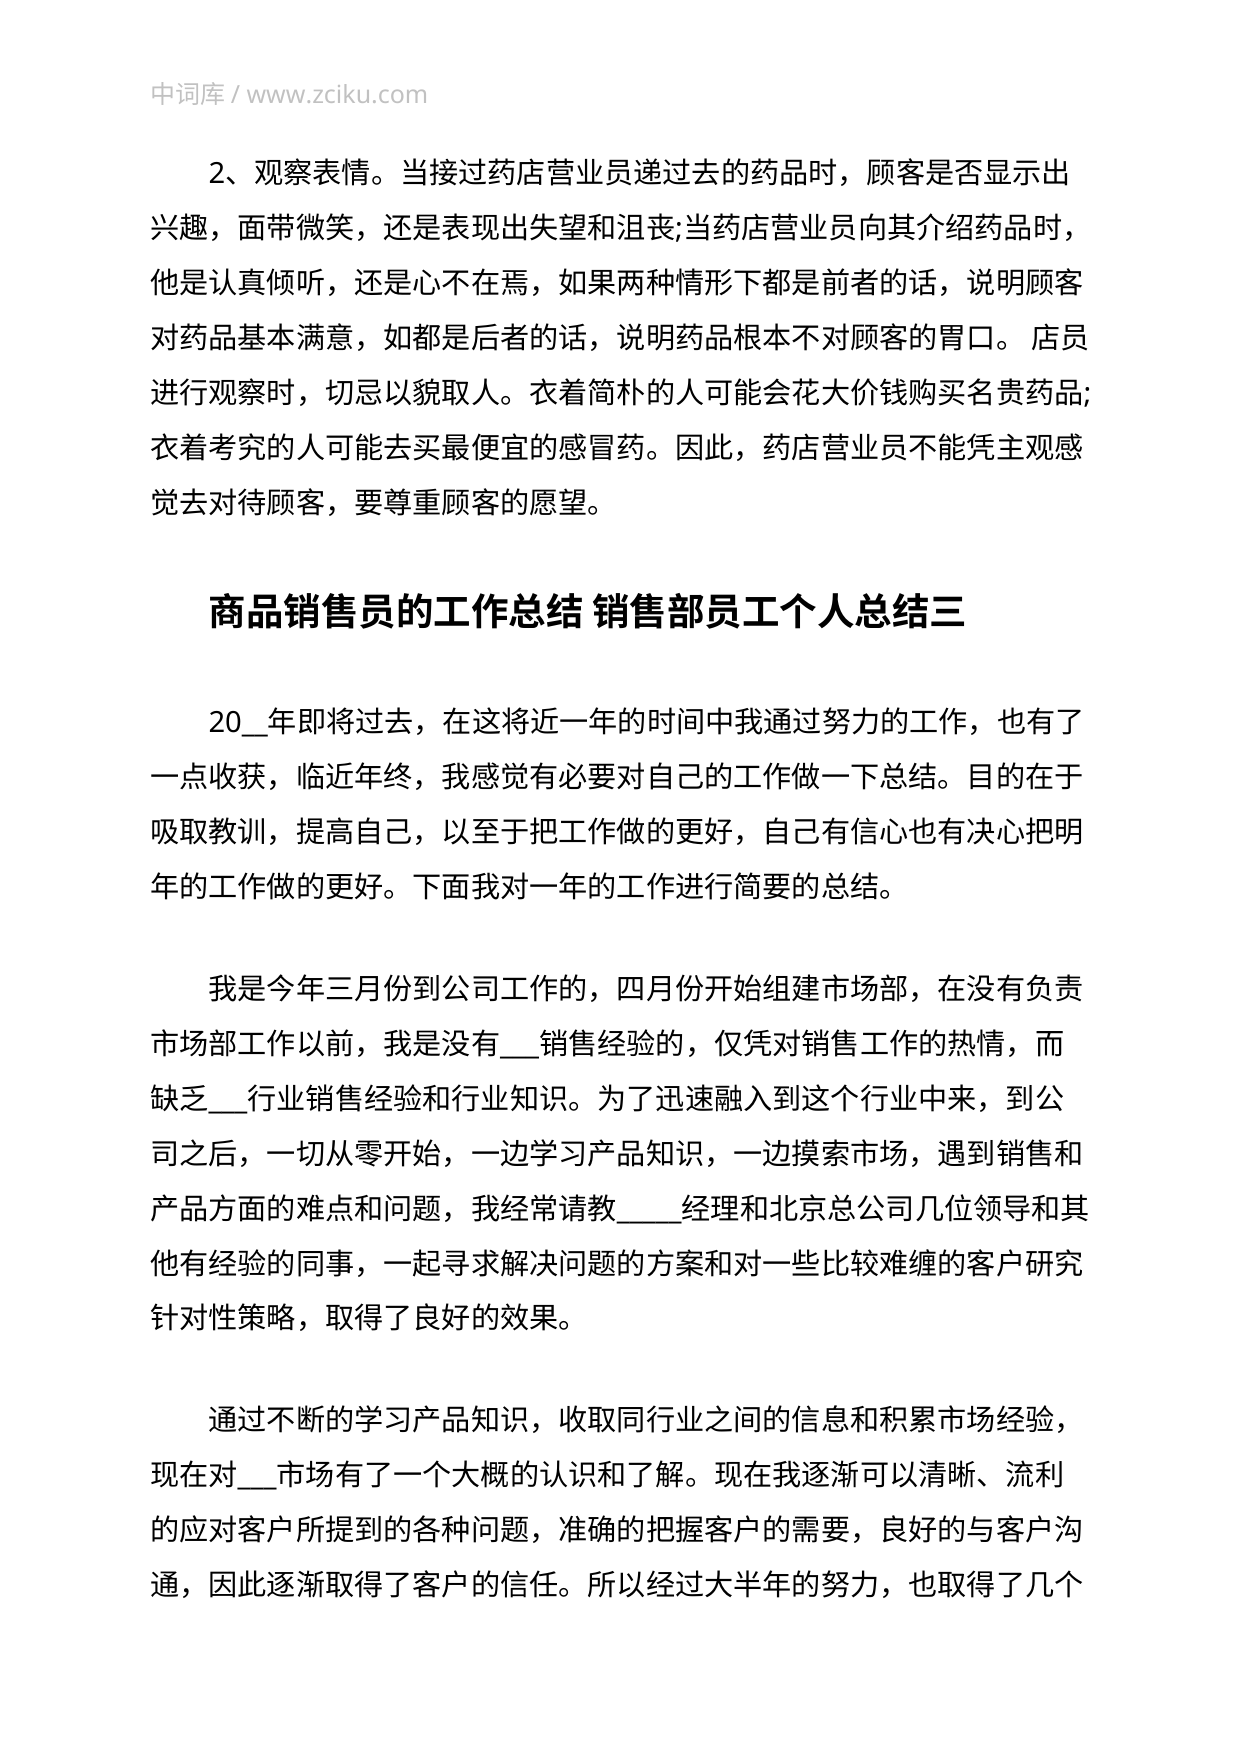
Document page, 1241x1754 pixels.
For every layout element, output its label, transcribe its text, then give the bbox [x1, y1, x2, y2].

text 我是今年三月份到公司工作的，四月份开始组建市场部，在没有负责市场部工作以前，我是没有___销售经验的，仅凭对销售工作的热情，而缺乏___行业销售经验和行业知识。为了迅速融入到这个行业中来，到公司之后，一切从零开始，一边学习产品知识，一边摸索市场，遇到销售和产品方面的难点和问题，我经常请教_____经理和北京总公司几位领导和其他有经验的同事，一起寻求解决问题的方案和对一些比较难缠的客户研究针对性策略，取得了良好的效果。 [150, 965, 1090, 1337]
text 20__年即将过去，在这将近一年的时间中我通过努力的工作，也有了一点收获，临近年终，我感觉有必要对自己的工作做一下总结。目的在于吸取教训，提高自己，以至于把工作做的更好，自己有信心也有决心把明年的工作做的更好。下面我对一年的工作进行简要的总结。 [150, 699, 1090, 906]
text 2、观察表情。当接过药店营业员递过去的药品时，顾客是否显示出兴趣，面带微笑，还是表现出失望和沮丧;当药店营业员向其介绍药品时，他是认真倾听，还是心不在焉，如果两种情形下都是前者的话，说明顾客对药品基本满意，如都是后者的话，说明药品根本不对顾客的胃口。 店员进行观察时，切忌以貌取人。衣着简朴的人可能会花大价钱购买名贵药品;衣着考究的人可能去买最便宜的感冒药。因此，药店营业员不能凭主观感觉去对待顾客，要尊重顾客的愿望。 [150, 150, 1090, 522]
text 商品销售员的工作总结 销售部员工个人总结三 [150, 581, 1090, 636]
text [150, 1397, 1090, 1604]
